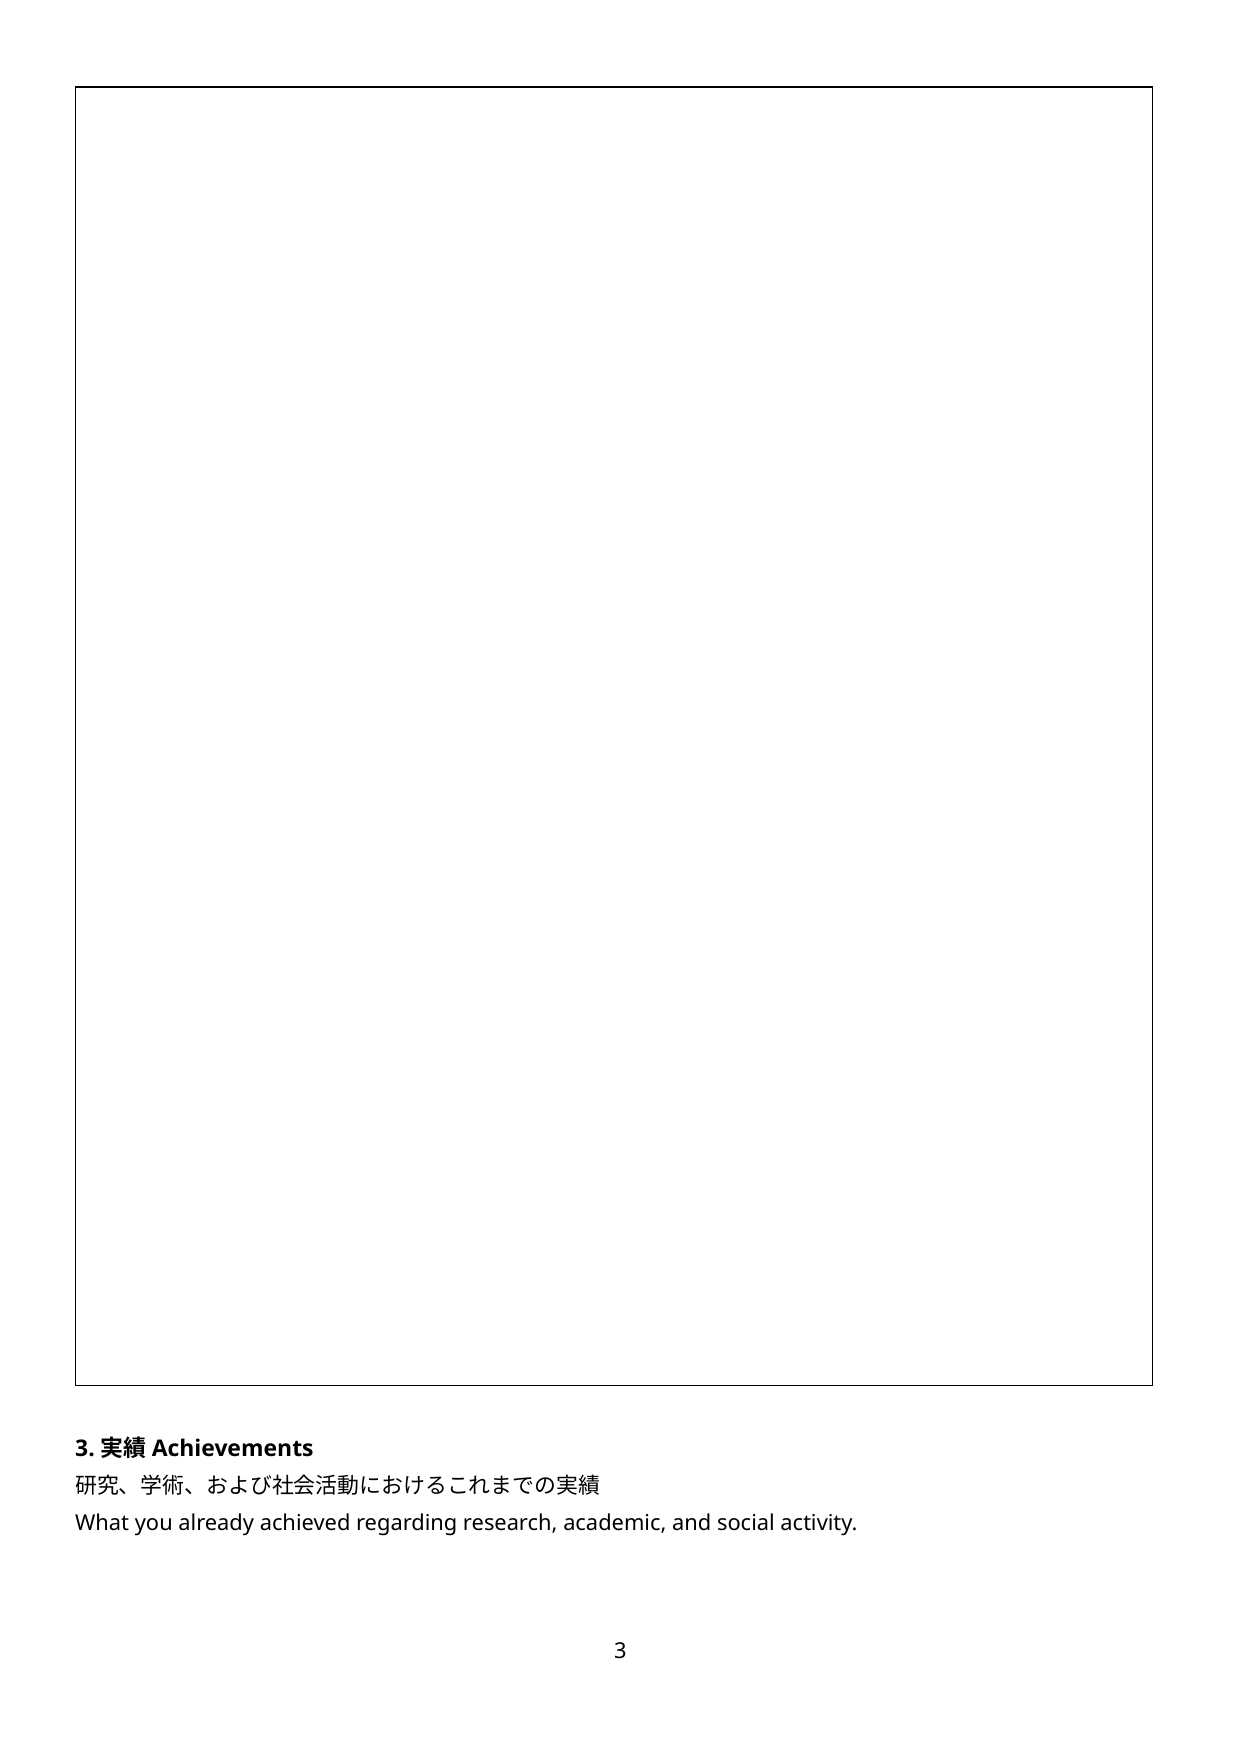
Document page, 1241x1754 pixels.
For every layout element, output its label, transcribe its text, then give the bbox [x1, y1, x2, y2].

text 3. 実績 Achievements [75, 1428, 1165, 1465]
table_header [76, 88, 1152, 1385]
text What you already achieved regarding research, academic, and social activity. [75, 1503, 1165, 1540]
text 研究、学術、および社会活動におけるこれまでの実績 [75, 1465, 1165, 1503]
